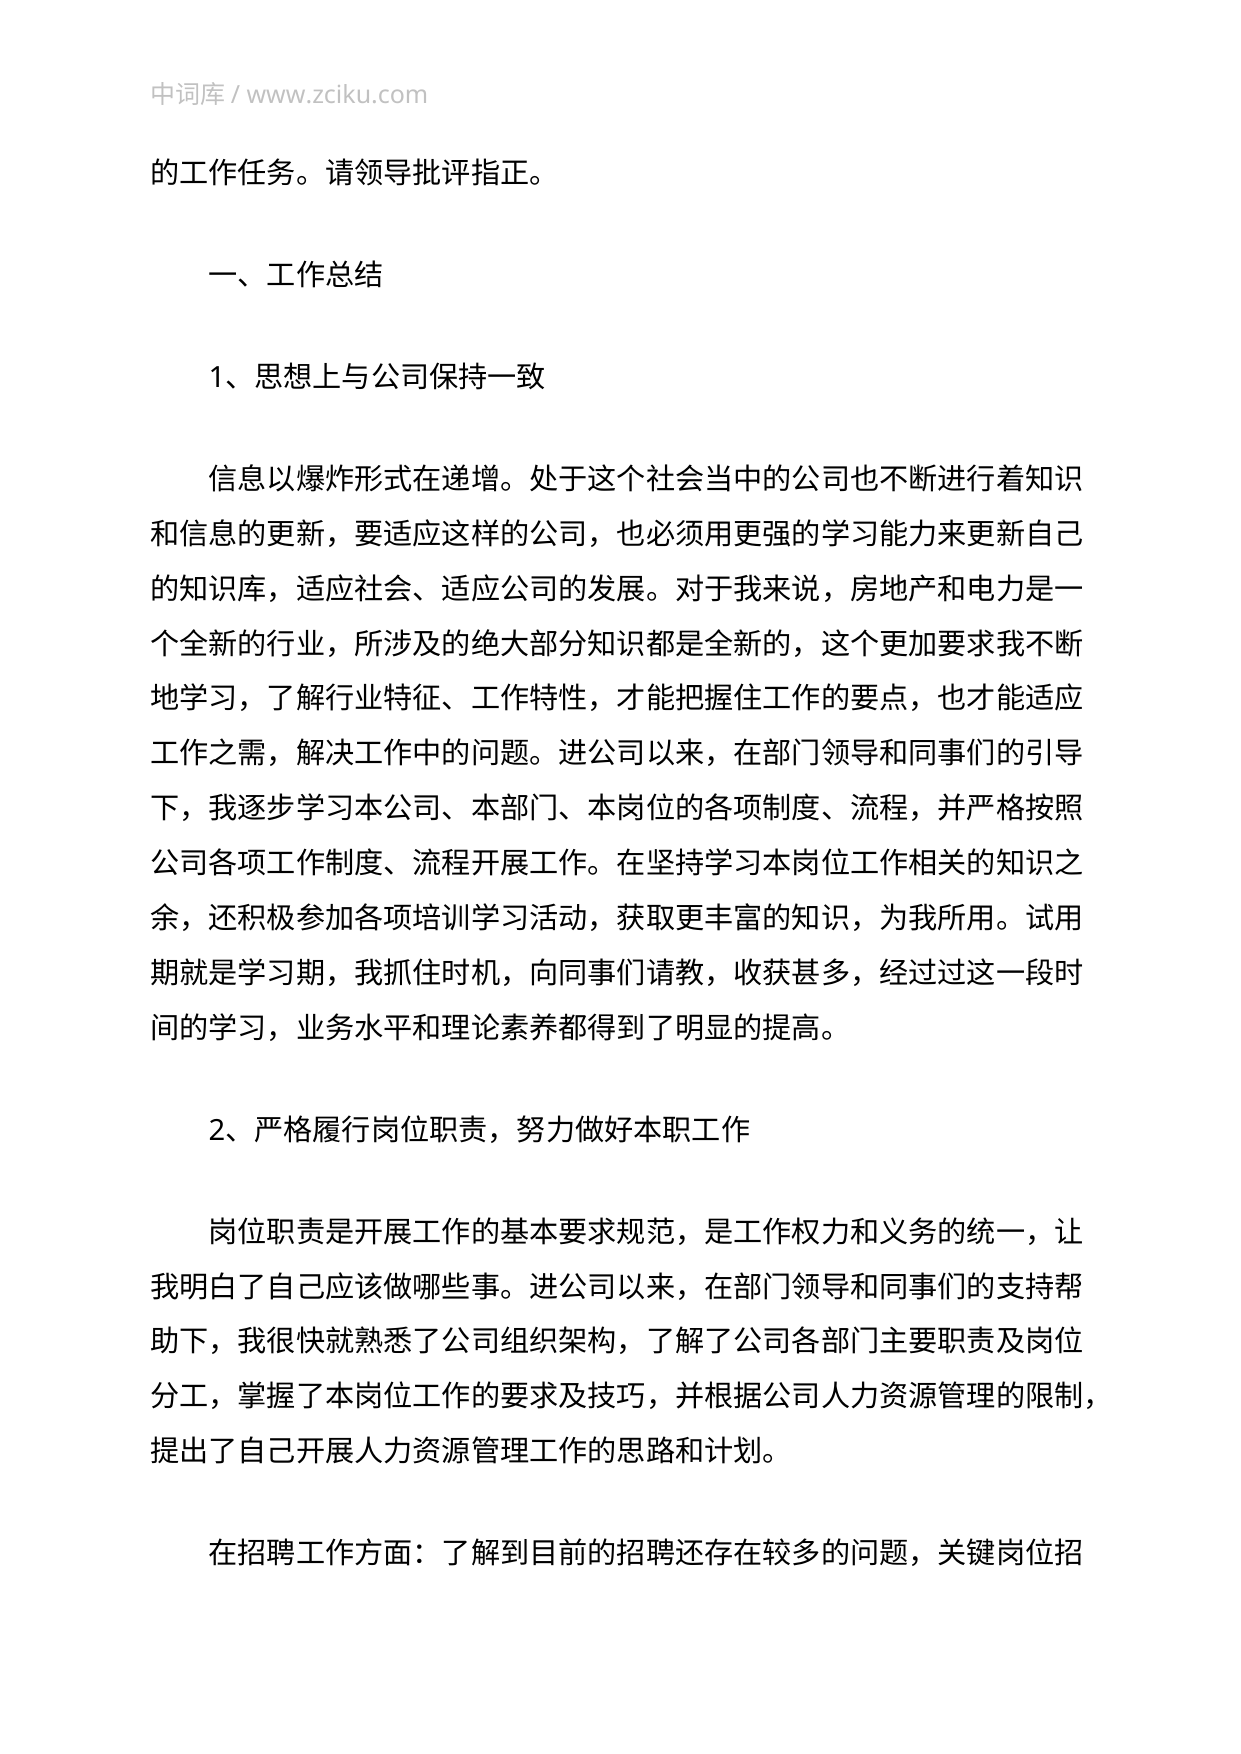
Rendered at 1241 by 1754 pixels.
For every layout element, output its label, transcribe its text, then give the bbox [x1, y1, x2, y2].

text 信息以爆炸形式在递增。处于这个社会当中的公司也不断进行着知识和信息的更新，要适应这样的公司，也必须用更强的学习能力来更新自己的知识库，适应社会、适应公司的发展。对于我来说，房地产和电力是一个全新的行业，所涉及的绝大部分知识都是全新的，这个更加要求我不断地学习，了解行业特征、工作特性，才能把握住工作的要点，也才能适应工作之需，解决工作中的问题。进公司以来，在部门领导和同事们的引导下，我逐步学习本公司、本部门、本岗位的各项制度、流程，并严格按照公司各项工作制度、流程开展工作。在坚持学习本岗位工作相关的知识之余，还积极参加各项培训学习活动，获取更丰富的知识，为我所用。试用期就是学习期，我抓住时机，向同事们请教，收获甚多，经过过这一段时间的学习，业务水平和理论素养都得到了明显的提高。 [150, 456, 1090, 1047]
text 一、工作总结 [150, 252, 1090, 294]
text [150, 150, 1090, 192]
text 岗位职责是开展工作的基本要求规范，是工作权力和义务的统一，让我明白了自己应该做哪些事。进公司以来，在部门领导和同事们的支持帮助下，我很快就熟悉了公司组织架构，了解了公司各部门主要职责及岗位分工，掌握了本岗位工作的要求及技巧，并根据公司人力资源管理的限制，提出了自己开展人力资源管理工作的思路和计划。 [150, 1208, 1090, 1470]
text 1、思想上与公司保持一致 [150, 353, 1090, 396]
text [150, 1529, 1090, 1572]
text 2、严格履行岗位职责，努力做好本职工作 [150, 1106, 1090, 1149]
